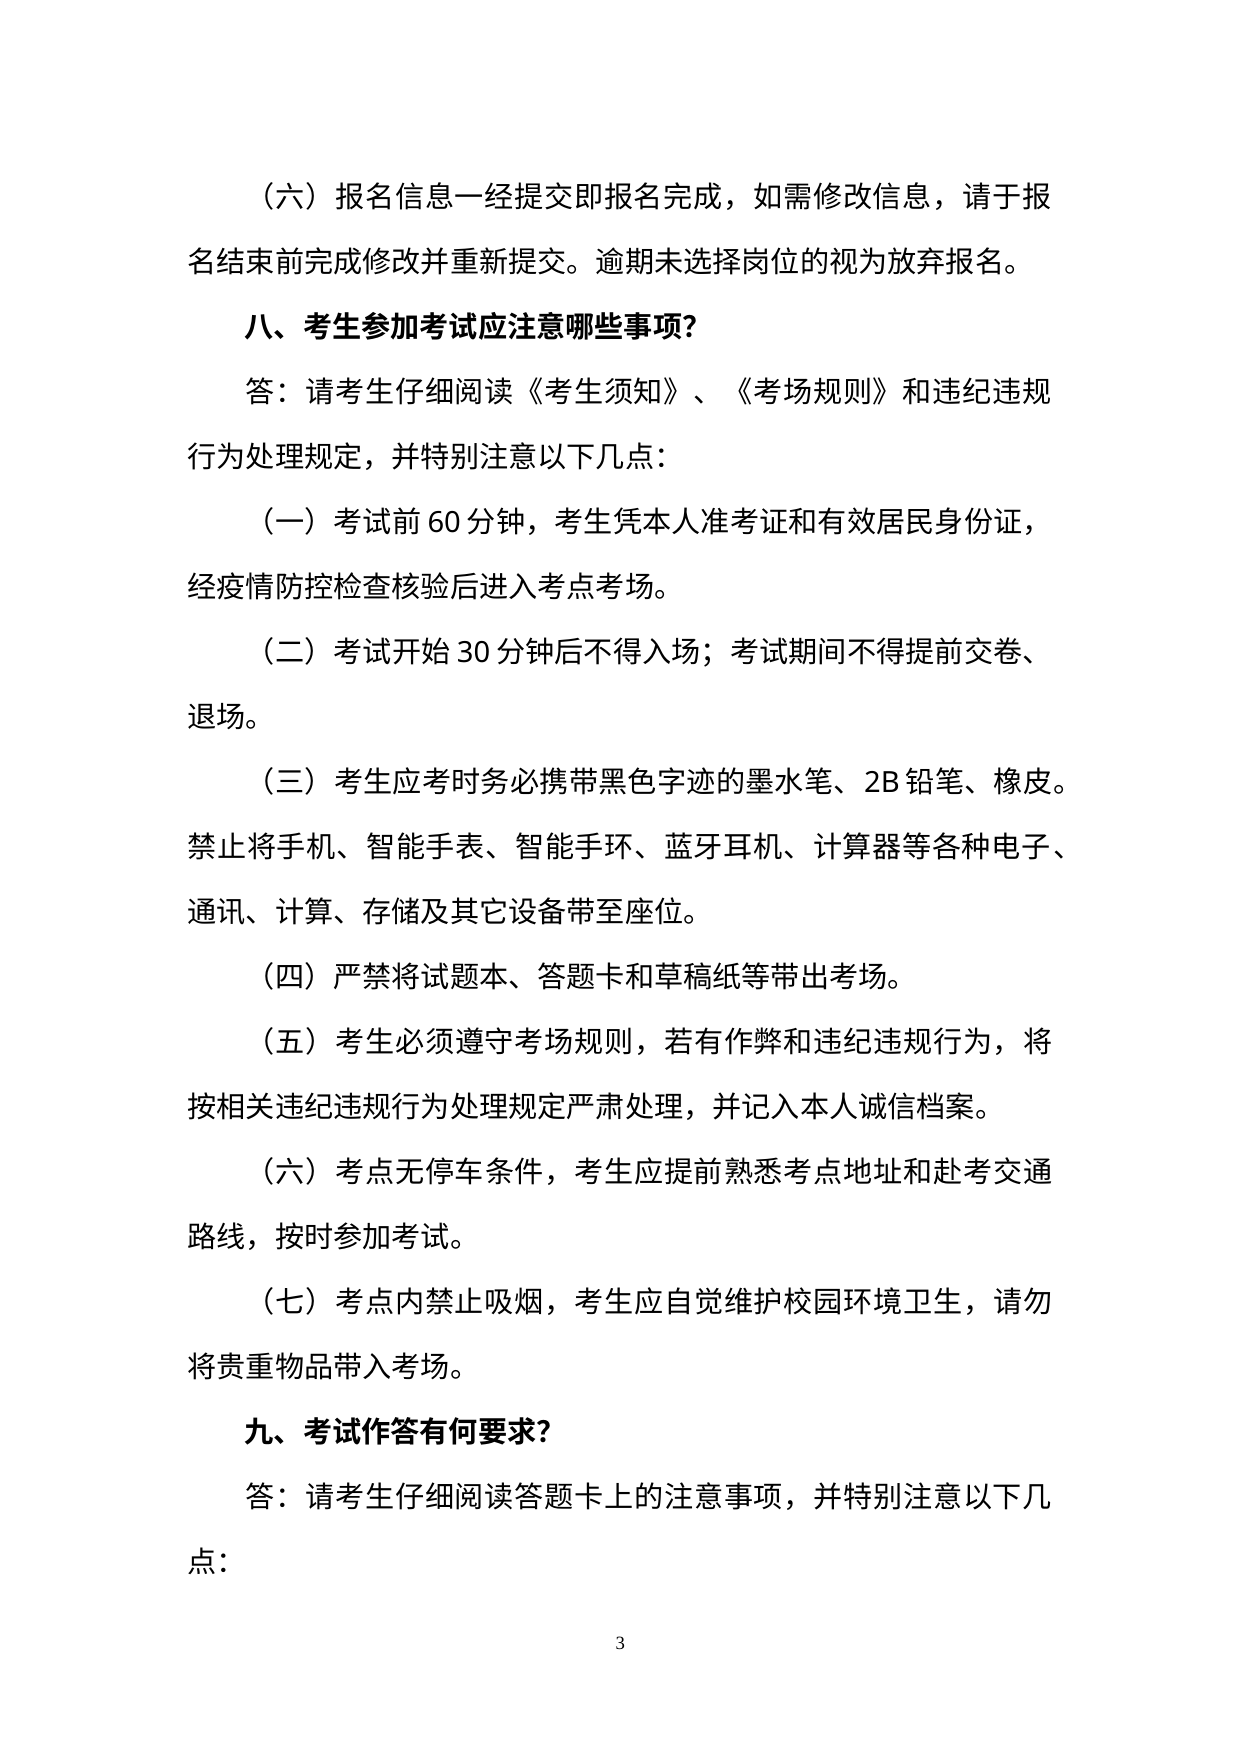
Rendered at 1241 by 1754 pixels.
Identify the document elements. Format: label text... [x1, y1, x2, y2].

text （六）报名信息一经提交即报名完成，如需修改信息，请于报名结束前完成修改并重新提交。逾期未选择岗位的视为放弃报名。 [187, 162, 1053, 292]
text 答：请考生仔细阅读答题卡上的注意事项，并特别注意以下几点： [187, 1462, 1053, 1592]
text 八、考生参加考试应注意哪些事项？ [187, 292, 1053, 357]
text （一）考试前60分钟，考生凭本人准考证和有效居民身份证，经疫情防控检查核验后进入考点考场。 [187, 487, 1053, 617]
text 答：请考生仔细阅读《考生须知》、《考场规则》和违纪违规行为处理规定，并特别注意以下几点： [187, 357, 1053, 487]
text （三）考生应考时务必携带黑色字迹的墨水笔、2B铅笔、橡皮。禁止将手机、智能手表、智能手环、蓝牙耳机、计算器等各种电子、通讯、计算、存储及其它设备带至座位。 [187, 747, 1053, 942]
text （五）考生必须遵守考场规则，若有作弊和违纪违规行为，将按相关违纪违规行为处理规定严肃处理，并记入本人诚信档案。 [187, 1007, 1053, 1137]
text 九、考试作答有何要求？ [187, 1397, 1053, 1462]
text （四）严禁将试题本、答题卡和草稿纸等带出考场。 [187, 942, 1053, 1007]
text （七）考点内禁止吸烟，考生应自觉维护校园环境卫生，请勿将贵重物品带入考场。 [187, 1267, 1053, 1397]
text （二）考试开始30分钟后不得入场；考试期间不得提前交卷、退场。 [187, 617, 1053, 747]
text （六）考点无停车条件，考生应提前熟悉考点地址和赴考交通路线，按时参加考试。 [187, 1137, 1053, 1267]
